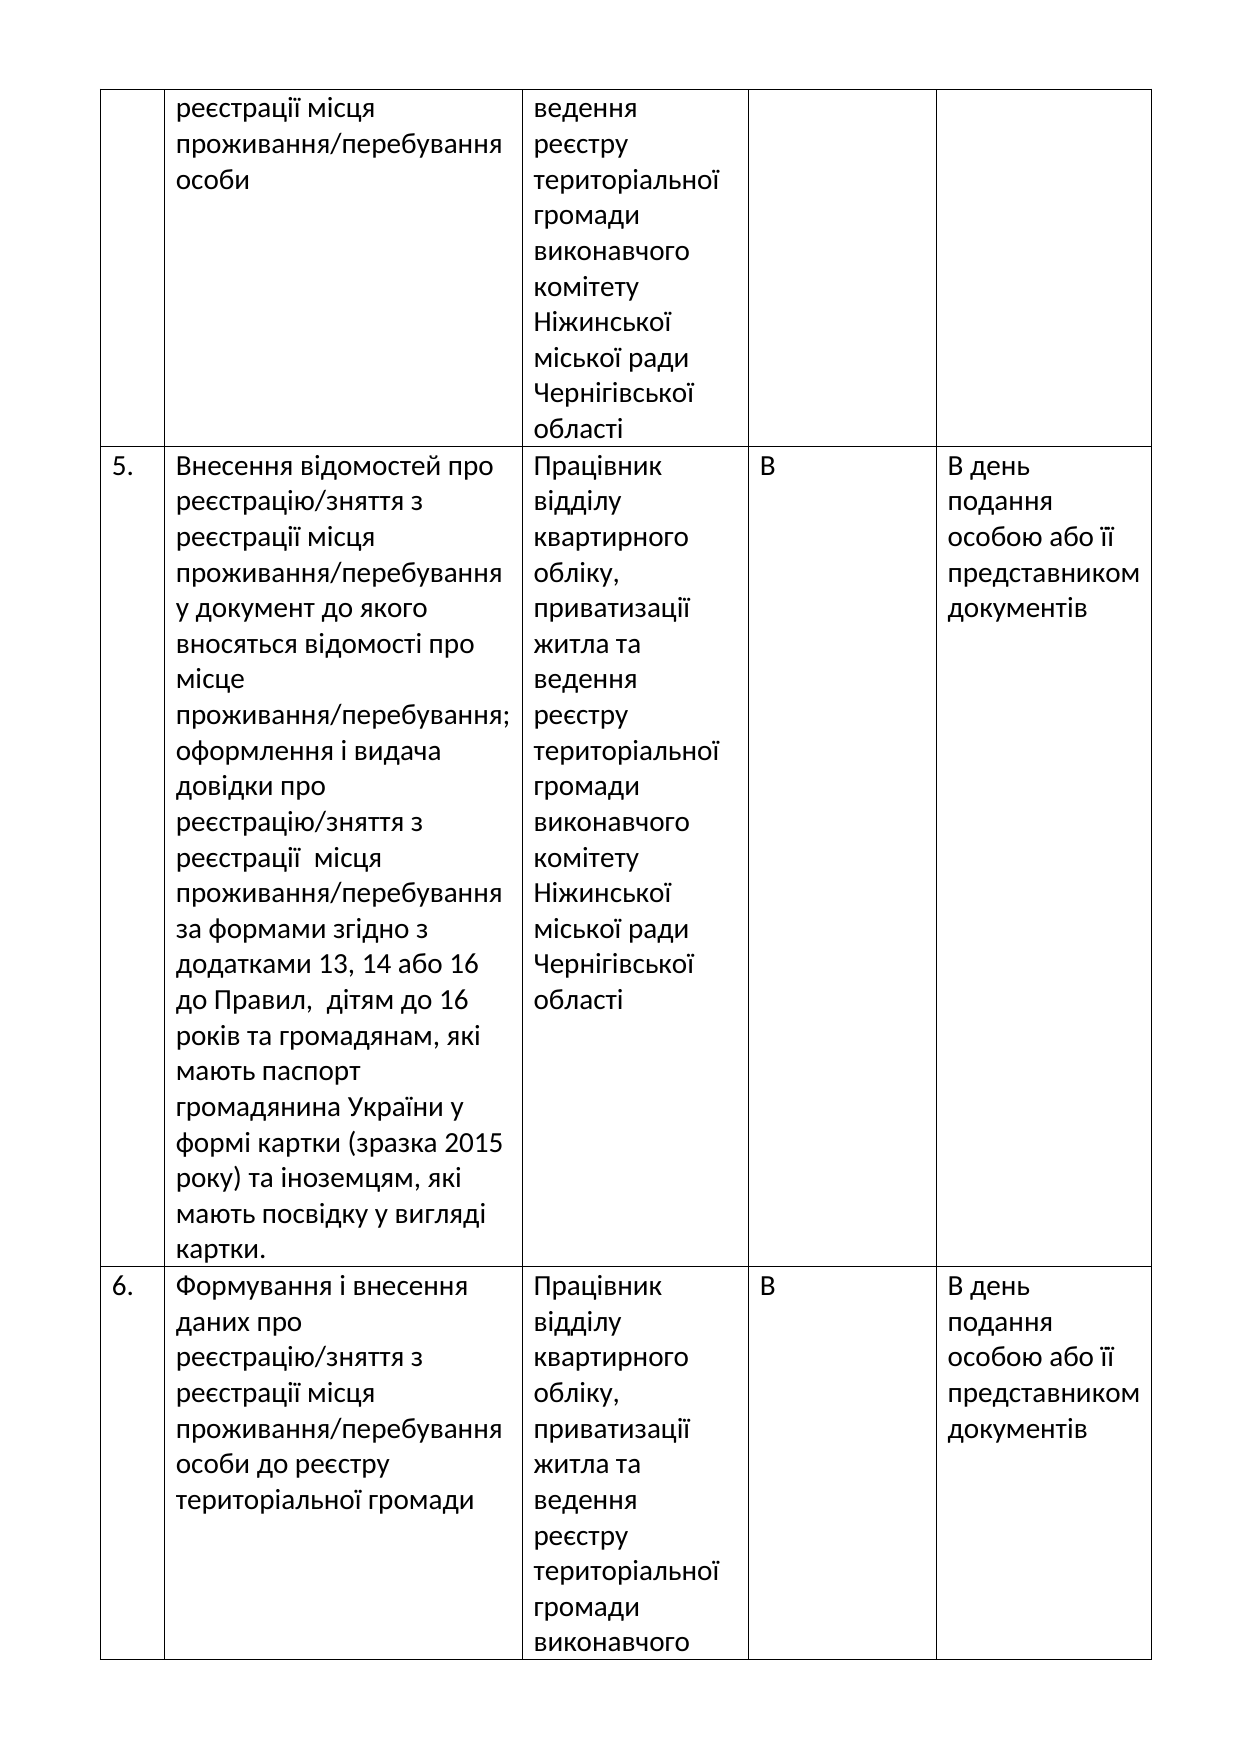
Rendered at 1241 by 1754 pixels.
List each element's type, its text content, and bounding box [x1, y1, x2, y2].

table_cell В [749, 90, 936, 446]
table_cell В [749, 1267, 936, 1659]
table_cell В [749, 447, 936, 1266]
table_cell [165, 90, 522, 446]
table_cell 4. [101, 90, 164, 446]
table_cell 5. [101, 447, 164, 1266]
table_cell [523, 90, 748, 446]
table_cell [937, 1267, 1151, 1659]
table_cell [523, 1267, 748, 1659]
table_cell Внесення відомостей про реєстрацію/зняття з реєстрації місця проживання/перебування у документ до якого вносяться відомості про місце проживання/перебування; оформлення і видача довідки про реєстрацію/зняття з реєстрації місця проживання/перебування за формами згідно з додатками 13, 14 або 16 до Правил, дітям до 16 років та громадянам, які мають паспорт громадянина України у формі картки (зразка 2015 року) та іноземцям, які мають посвідку у вигляді картки. [165, 447, 522, 1266]
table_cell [165, 1267, 522, 1659]
table_cell 6. [101, 1267, 164, 1659]
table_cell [937, 90, 1151, 446]
table_cell В день подання особою або її представником документів [937, 447, 1151, 1266]
